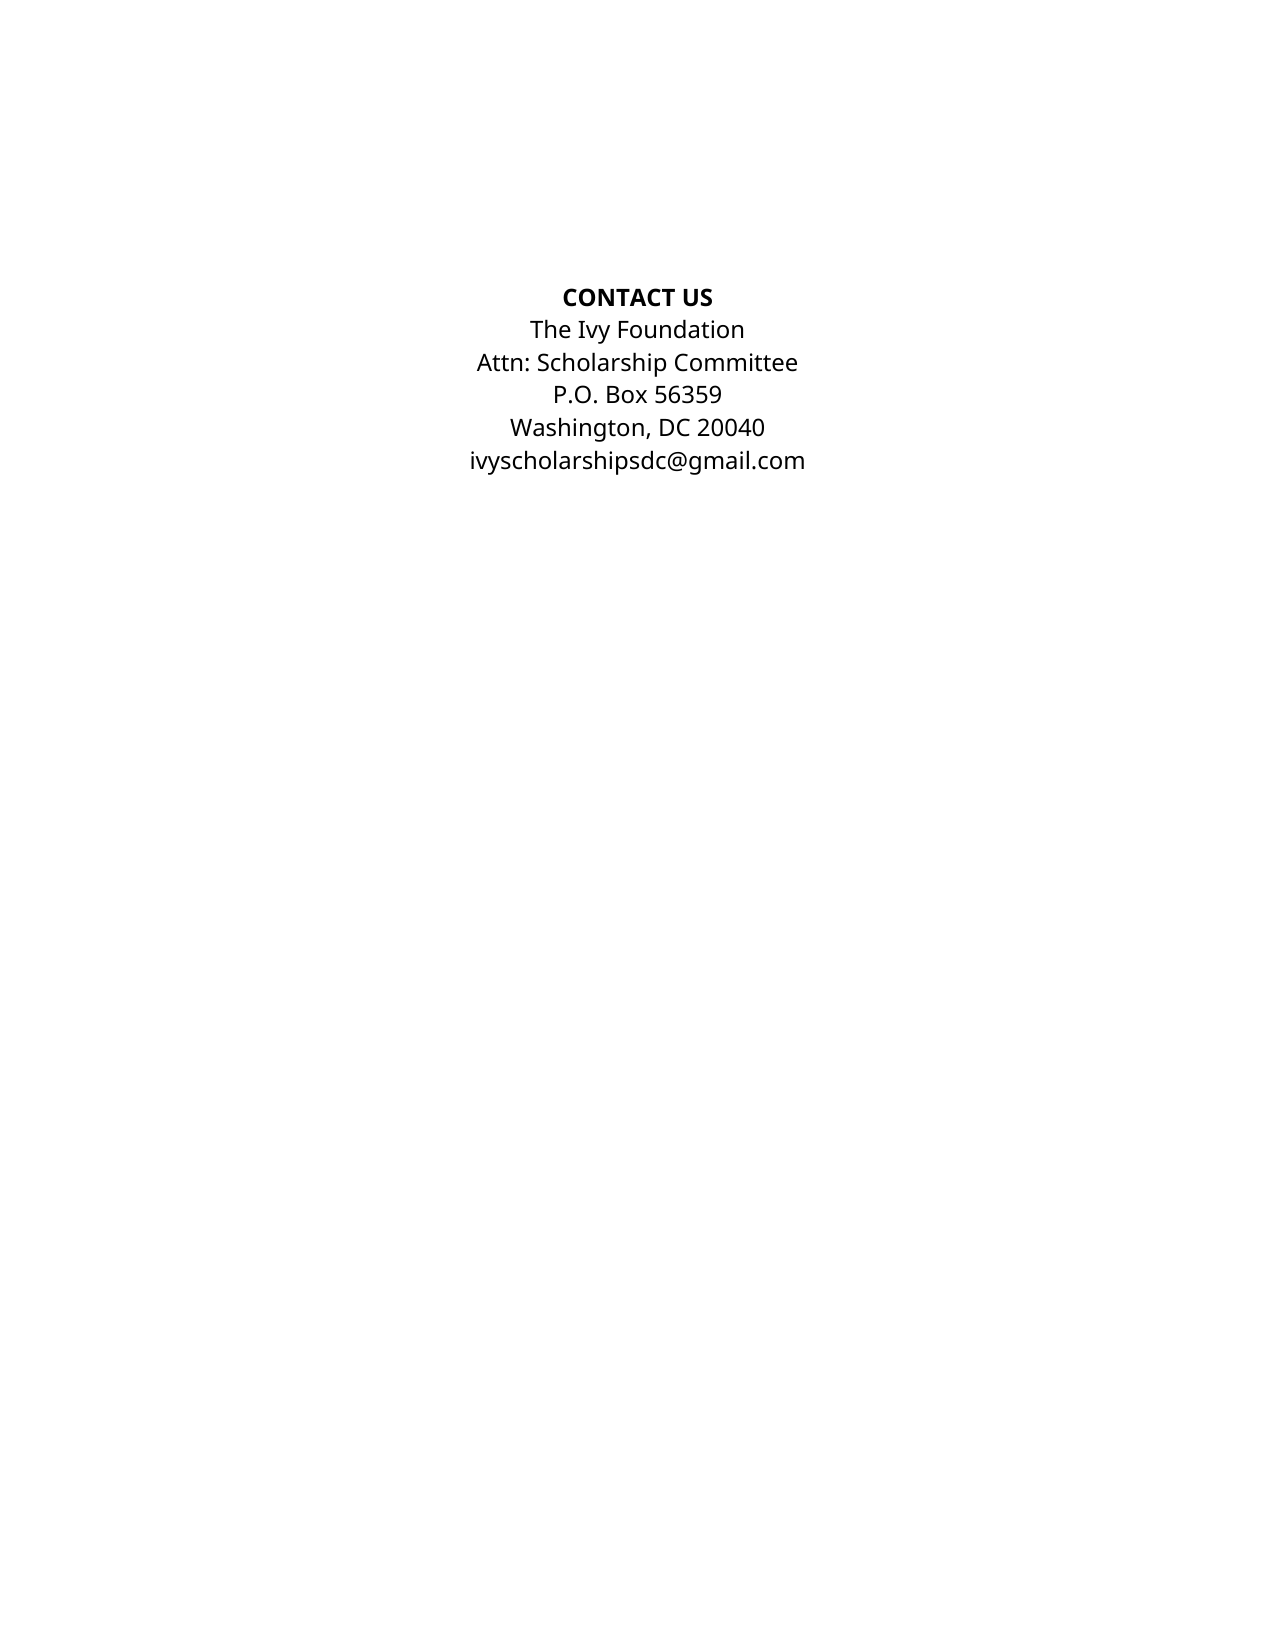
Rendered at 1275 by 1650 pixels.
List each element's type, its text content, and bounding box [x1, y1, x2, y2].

text ivyscholarshipsdc@gmail.com [150, 443, 1125, 476]
text Attn: Scholarship Committee [150, 346, 1125, 378]
text The Ivy Foundation [150, 313, 1125, 346]
text Washington, DC 20040 [150, 411, 1125, 443]
text P.O. Box 56359 [150, 378, 1125, 411]
text CONTACT US [150, 280, 1125, 313]
